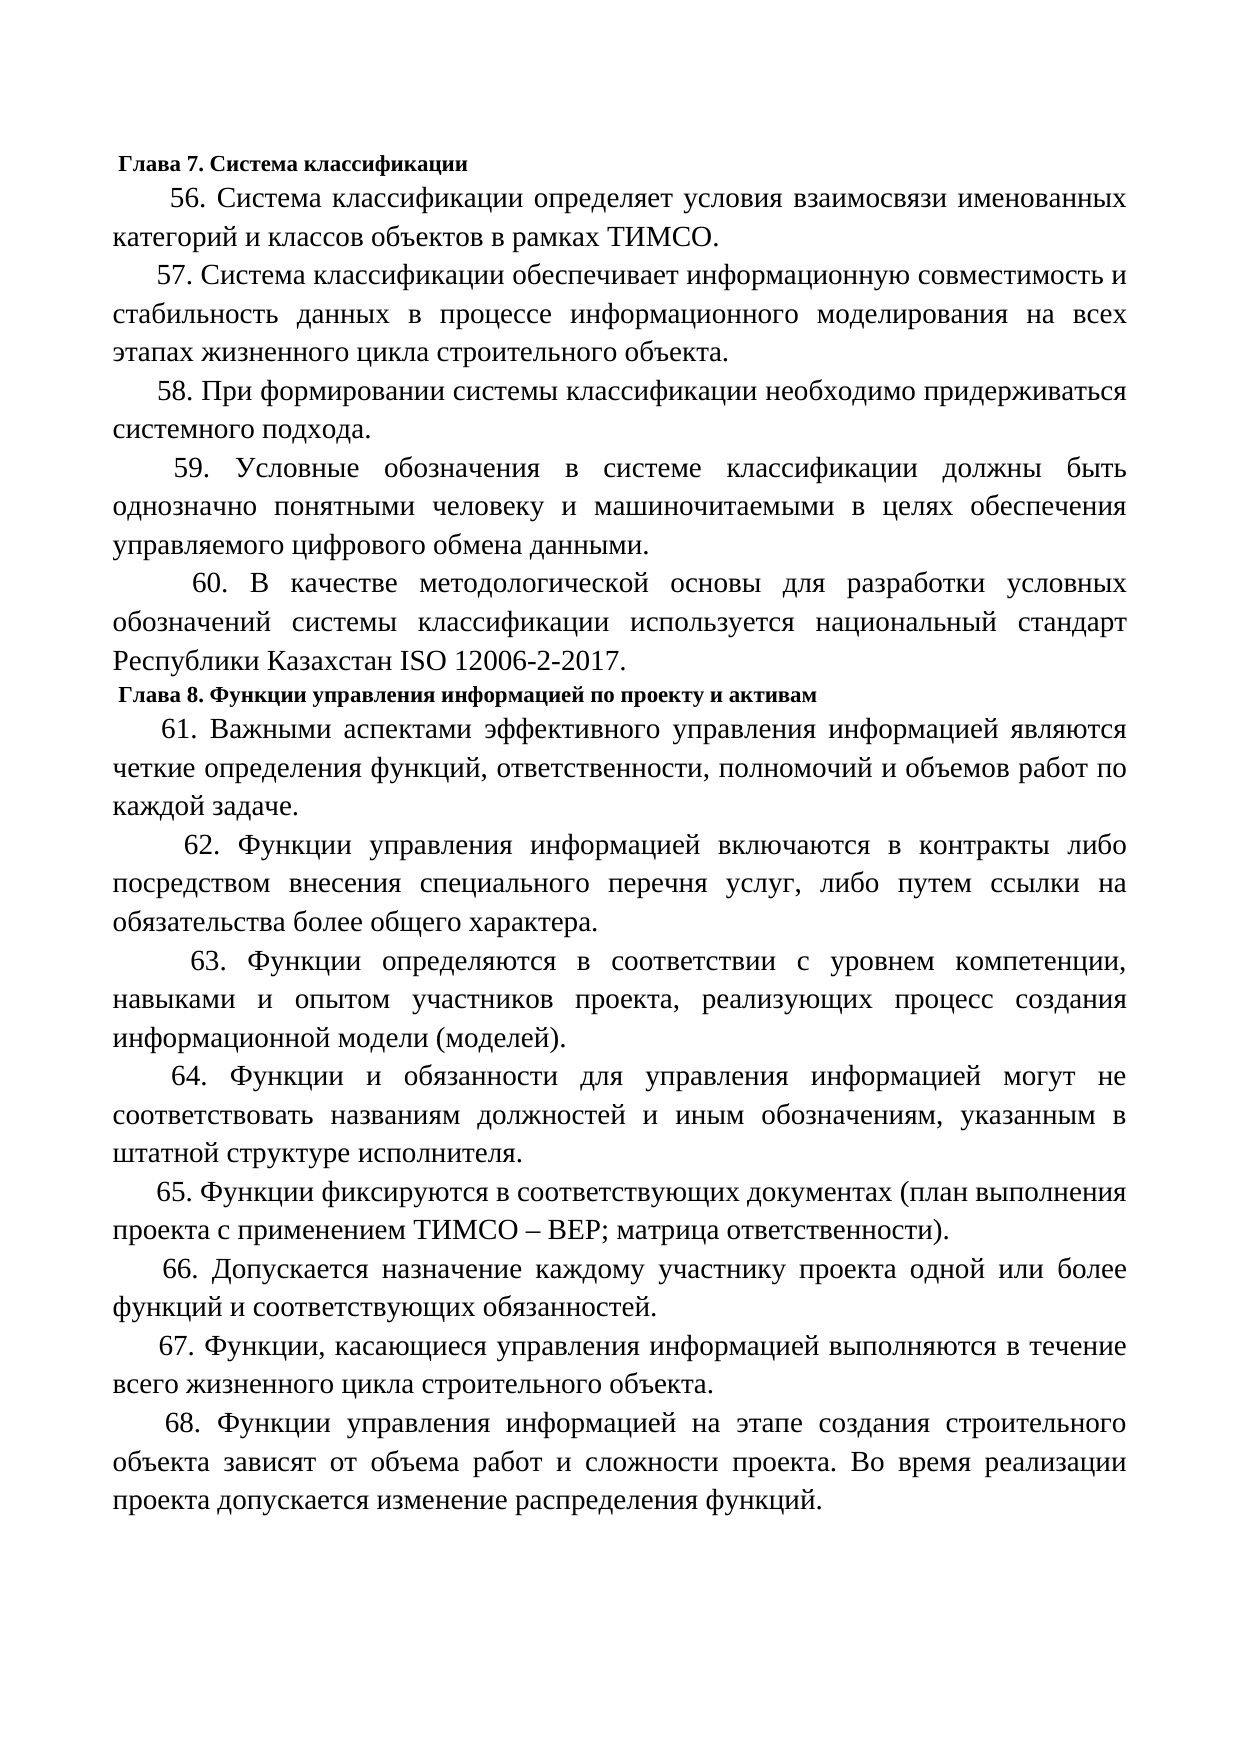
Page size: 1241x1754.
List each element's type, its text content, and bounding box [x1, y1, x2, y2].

text 62. Функции управления информацией включаются в контракты либо посредством внесения специального перечня услуг, либо путем ссылки на обязательства более общего характера. [112, 827, 1128, 938]
text 58. При формировании системы классификации необходимо придерживаться системного подхода. [112, 373, 1128, 445]
text 68. Функции управления информацией на этапе создания строительного объекта зависят от объема работ и сложности проекта. Во время реализации проекта допускается изменение распределения функций. [112, 1405, 1128, 1516]
text 65. Функции фиксируются в соответствующих документах (план выполнения проекта с применением ТИМСО – BEP; матрица ответственности). [112, 1174, 1128, 1246]
text 56. Система классификации определяет условия взаимосвязи именованных категорий и классов объектов в рамках ТИМСО. [112, 180, 1128, 252]
text 63. Функции определяются в соответствии с уровнем компетенции, навыками и опытом участников проекта, реализующих процесс создания информационной модели (моделей). [112, 943, 1128, 1053]
text 59. Условные обозначения в системе классификации должны быть однозначно понятными человеку и машиночитаемыми в целях обеспечения управляемого цифрового обмена данными. [112, 450, 1128, 561]
text 61. Важными аспектами эффективного управления информацией являются четкие определения функций, ответственности, полномочий и объемов работ по каждой задаче. [112, 711, 1128, 822]
text Глава 8. Функции управления информацией по проекту и активам [112, 681, 1128, 708]
text 57. Система классификации обеспечивает информационную совместимость и стабильность данных в процессе информационного моделирования на всех этапах жизненного цикла строительного объекта. [112, 257, 1128, 368]
text 66. Допускается назначение каждому участнику проекта одной или более функций и соответствующих обязанностей. [112, 1251, 1128, 1323]
text 60. В качестве методологической основы для разработки условных обозначений системы классификации используется национальный стандарт Республики Казахстан ISO 12006-2-2017. [112, 566, 1128, 676]
text 64. Функции и обязанности для управления информацией могут не соответствовать названиям должностей и иным обозначениям, указанным в штатной структуре исполнителя. [112, 1058, 1128, 1169]
text Глава 7. Система классификации [112, 150, 1128, 176]
text 67. Функции, касающиеся управления информацией выполняются в течение всего жизненного цикла строительного объекта. [112, 1328, 1128, 1400]
